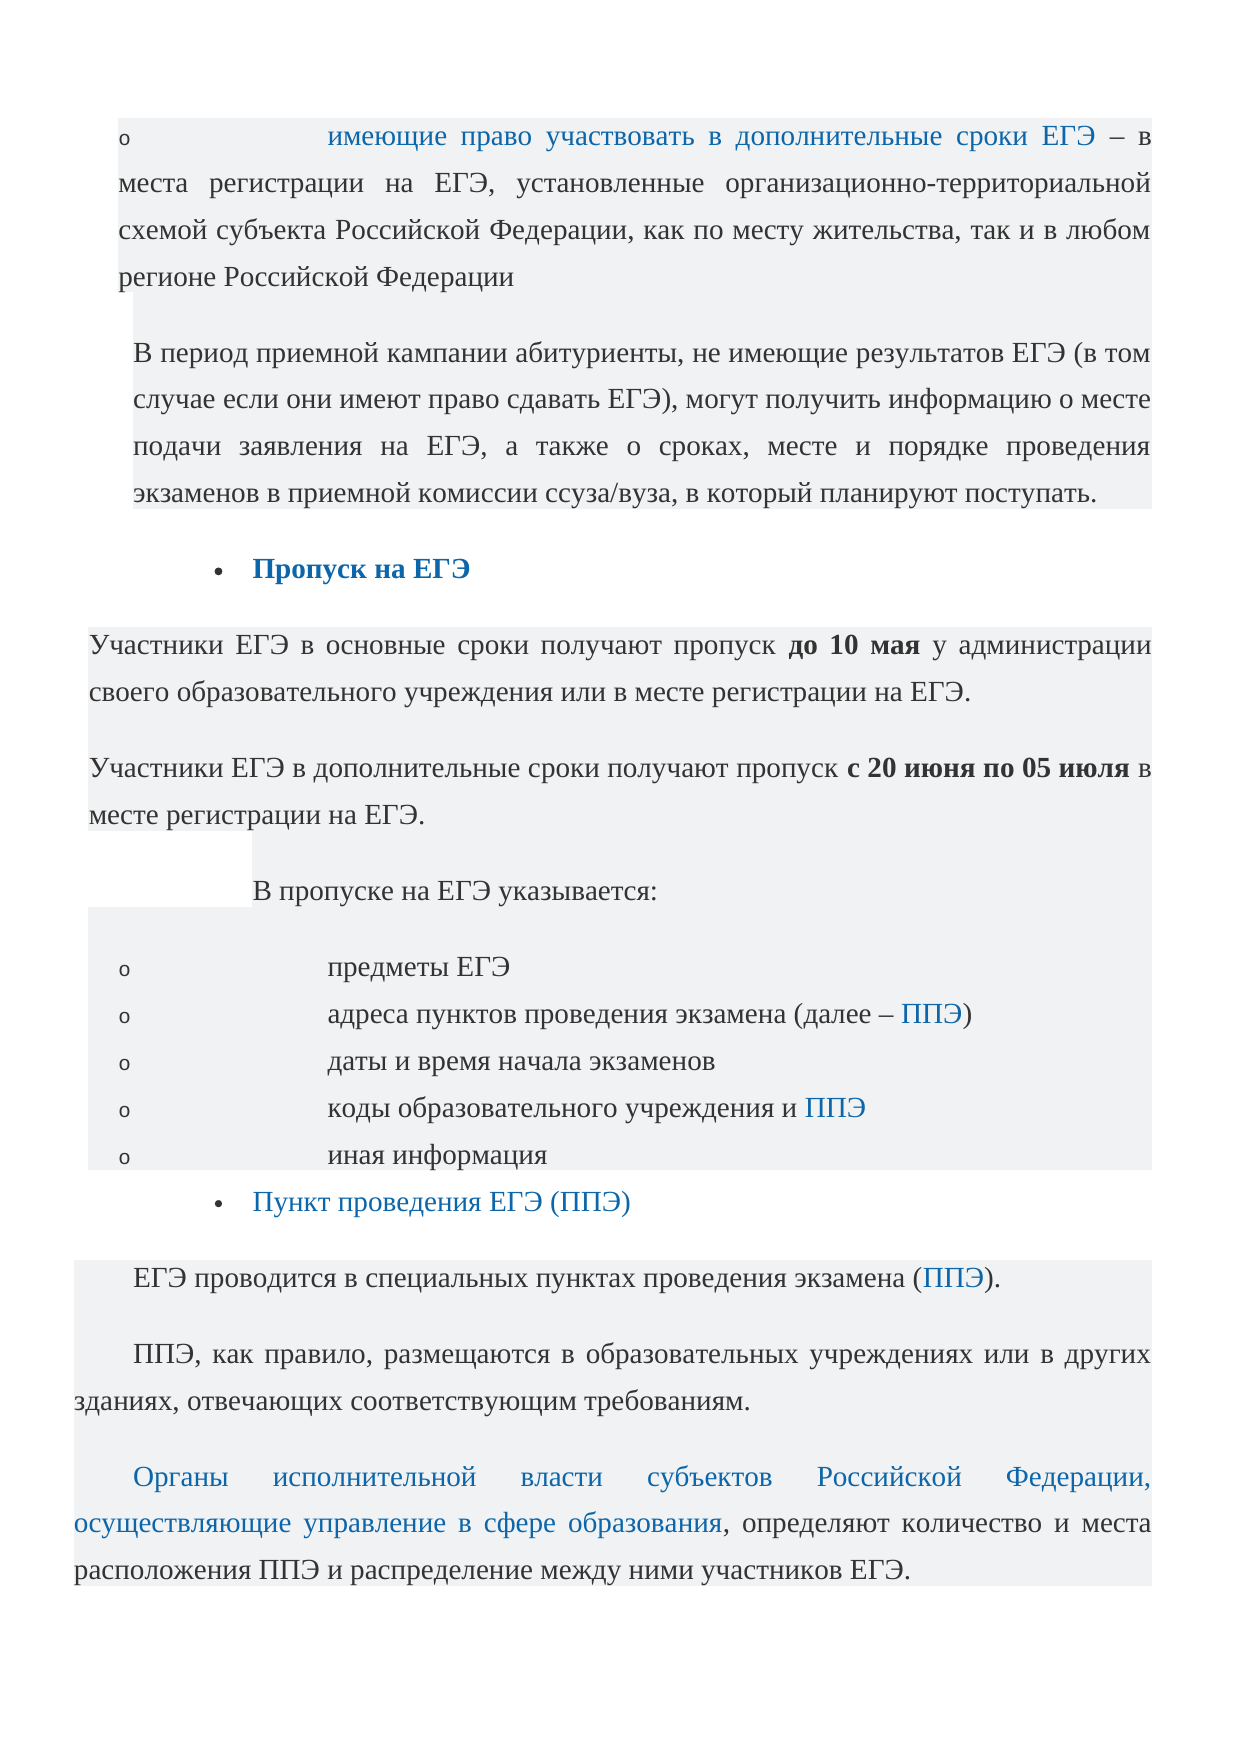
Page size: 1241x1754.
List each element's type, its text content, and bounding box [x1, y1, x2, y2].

list даты и время начала экзаменов [88, 1043, 1152, 1077]
list Пропуск на ЕГЭ [215, 551, 1152, 585]
text Участники ЕГЭ в дополнительные сроки получают пропуск с 20 июня по 05 июля в месте регистрации на ЕГЭ. [88, 750, 1152, 831]
list предметы ЕГЭ [88, 949, 1152, 983]
text ППЭ, как правило, размещаются в образовательных учреждениях или в других зданиях, отвечающих соответствующим требованиям. [74, 1336, 1152, 1416]
list Пункт проведения ЕГЭ (ППЭ) [215, 1184, 1152, 1217]
list коды образовательного учреждения и ППЭ [88, 1090, 1152, 1123]
text ЕГЭ проводится в специальных пунктах проведения экзамена (ППЭ). [74, 1260, 1152, 1293]
text Органы исполнительной власти субъектов Российской Федерации, осуществляющие управление в сфере образования, определяют количество и места расположения ППЭ и распределение между ними участников ЕГЭ. [74, 1459, 1152, 1586]
text В пропуске на ЕГЭ указывается: [252, 873, 1152, 907]
text Участники ЕГЭ в основные сроки получают пропуск до 10 мая у администрации своего образовательного учреждения или в месте регистрации на ЕГЭ. [88, 627, 1152, 708]
list адреса пунктов проведения экзамена (далее – ППЭ) [88, 996, 1152, 1030]
list имеющие право участвовать в дополнительные сроки ЕГЭ – в места регистрации на ЕГЭ, установленные организационно-территориальной схемой субъекта Российской Федерации, как по месту жительства, так и в любом регионе Российской Федерации [118, 118, 1152, 292]
list иная информация [88, 1137, 1152, 1170]
text В период приемной кампании абитуриенты, не имеющие результатов ЕГЭ (в том случае если они имеют право сдавать ЕГЭ), могут получить информацию о месте подачи заявления на ЕГЭ, а также о сроках, месте и порядке проведения экзаменов в приемной комиссии ссуза/вуза, в который планируют поступать. [133, 335, 1152, 509]
